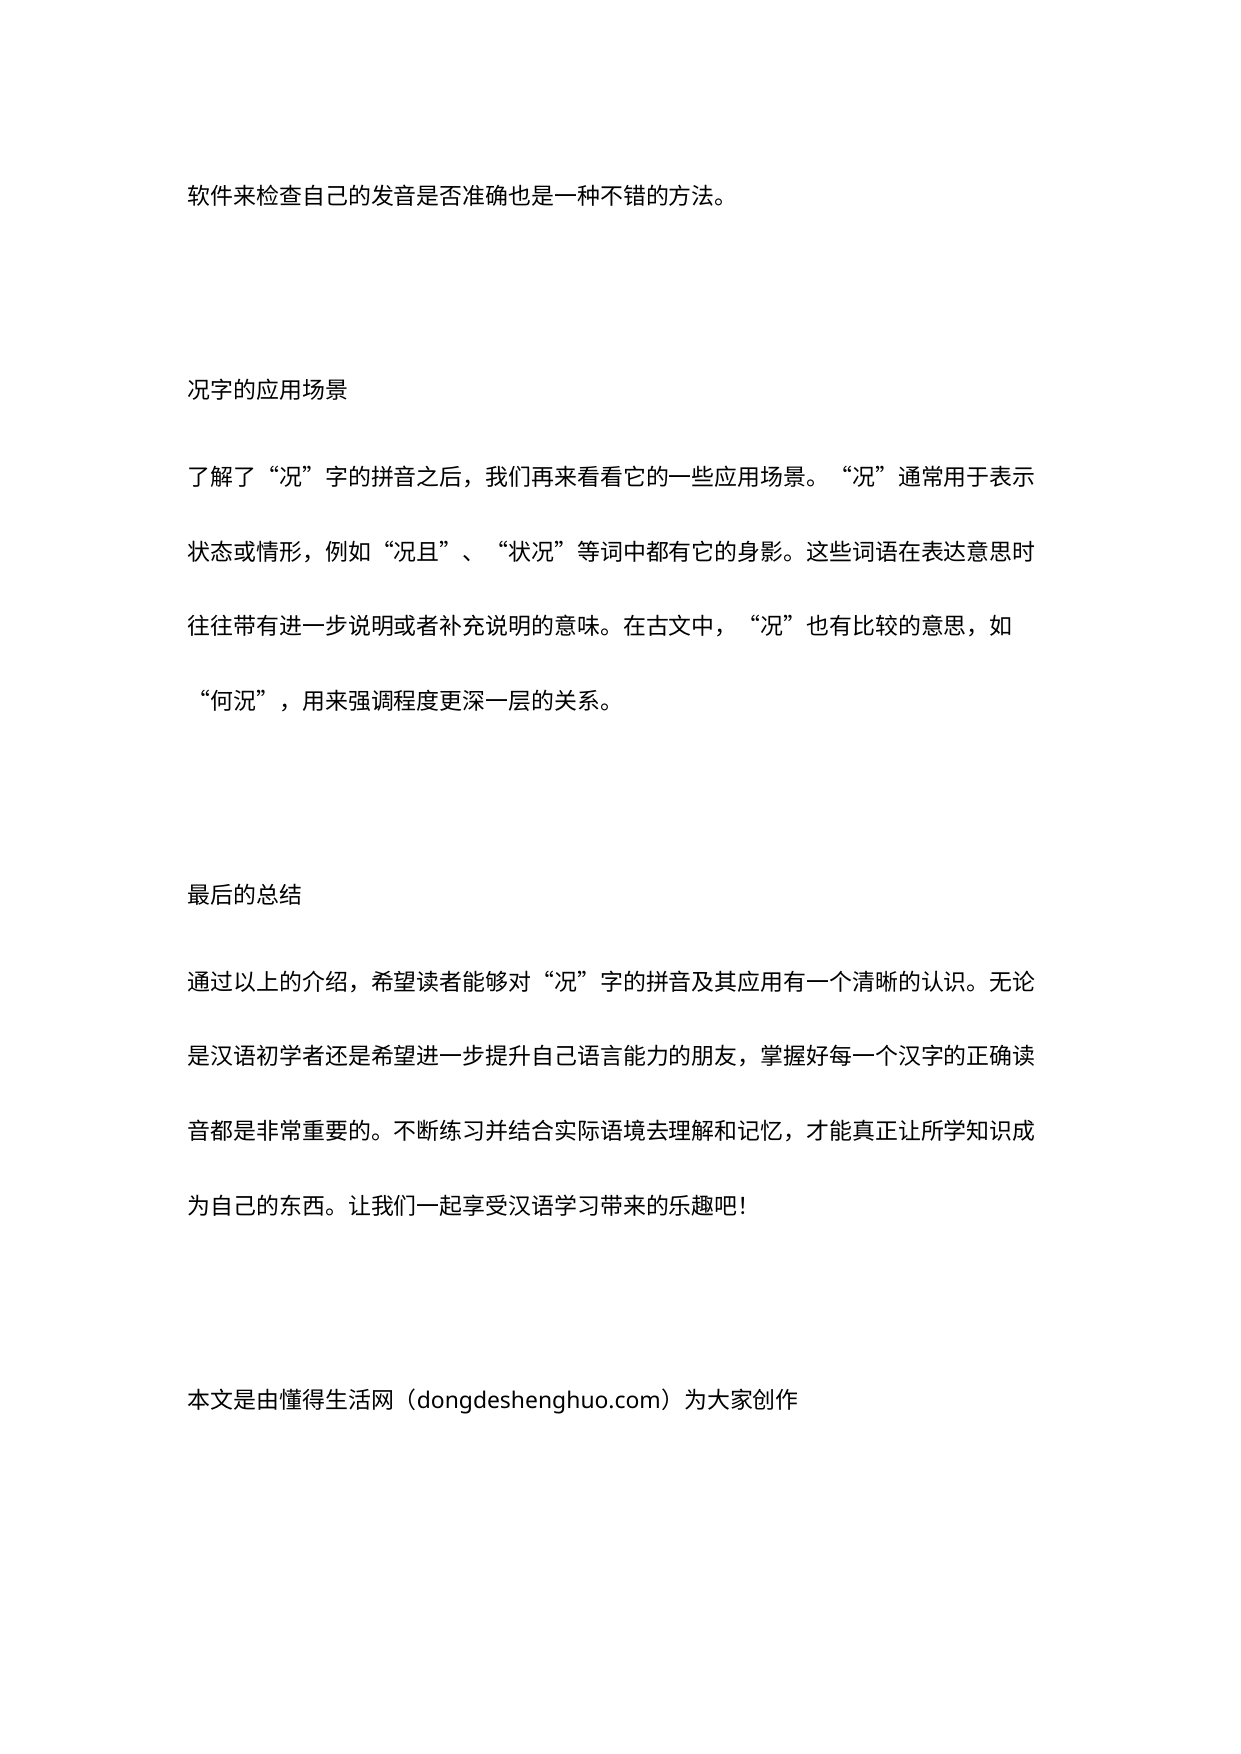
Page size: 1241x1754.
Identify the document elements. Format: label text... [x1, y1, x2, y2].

text 了解了“况”字的拼音之后，我们再来看看它的一些应用场景。“况”通常用于表示状态或情形，例如“况且”、“状况”等词中都有它的身影。这些词语在表达意思时往往带有进一步说明或者补充说明的意味。在古文中，“况”也有比较的意思，如“何況”，用来强调程度更深一层的关系。 [187, 443, 1053, 732]
text 本文是由懂得生活网（dongdeshenghuo.com）为大家创作 [187, 1366, 1053, 1431]
text 况字的应用场景 [187, 356, 1053, 421]
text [187, 162, 1053, 227]
text 最后的总结 [187, 861, 1053, 926]
text 通过以上的介绍，希望读者能够对“况”字的拼音及其应用有一个清晰的认识。无论是汉语初学者还是希望进一步提升自己语言能力的朋友，掌握好每一个汉字的正确读音都是非常重要的。不断练习并结合实际语境去理解和记忆，才能真正让所学知识成为自己的东西。让我们一起享受汉语学习带来的乐趣吧！ [187, 948, 1053, 1237]
